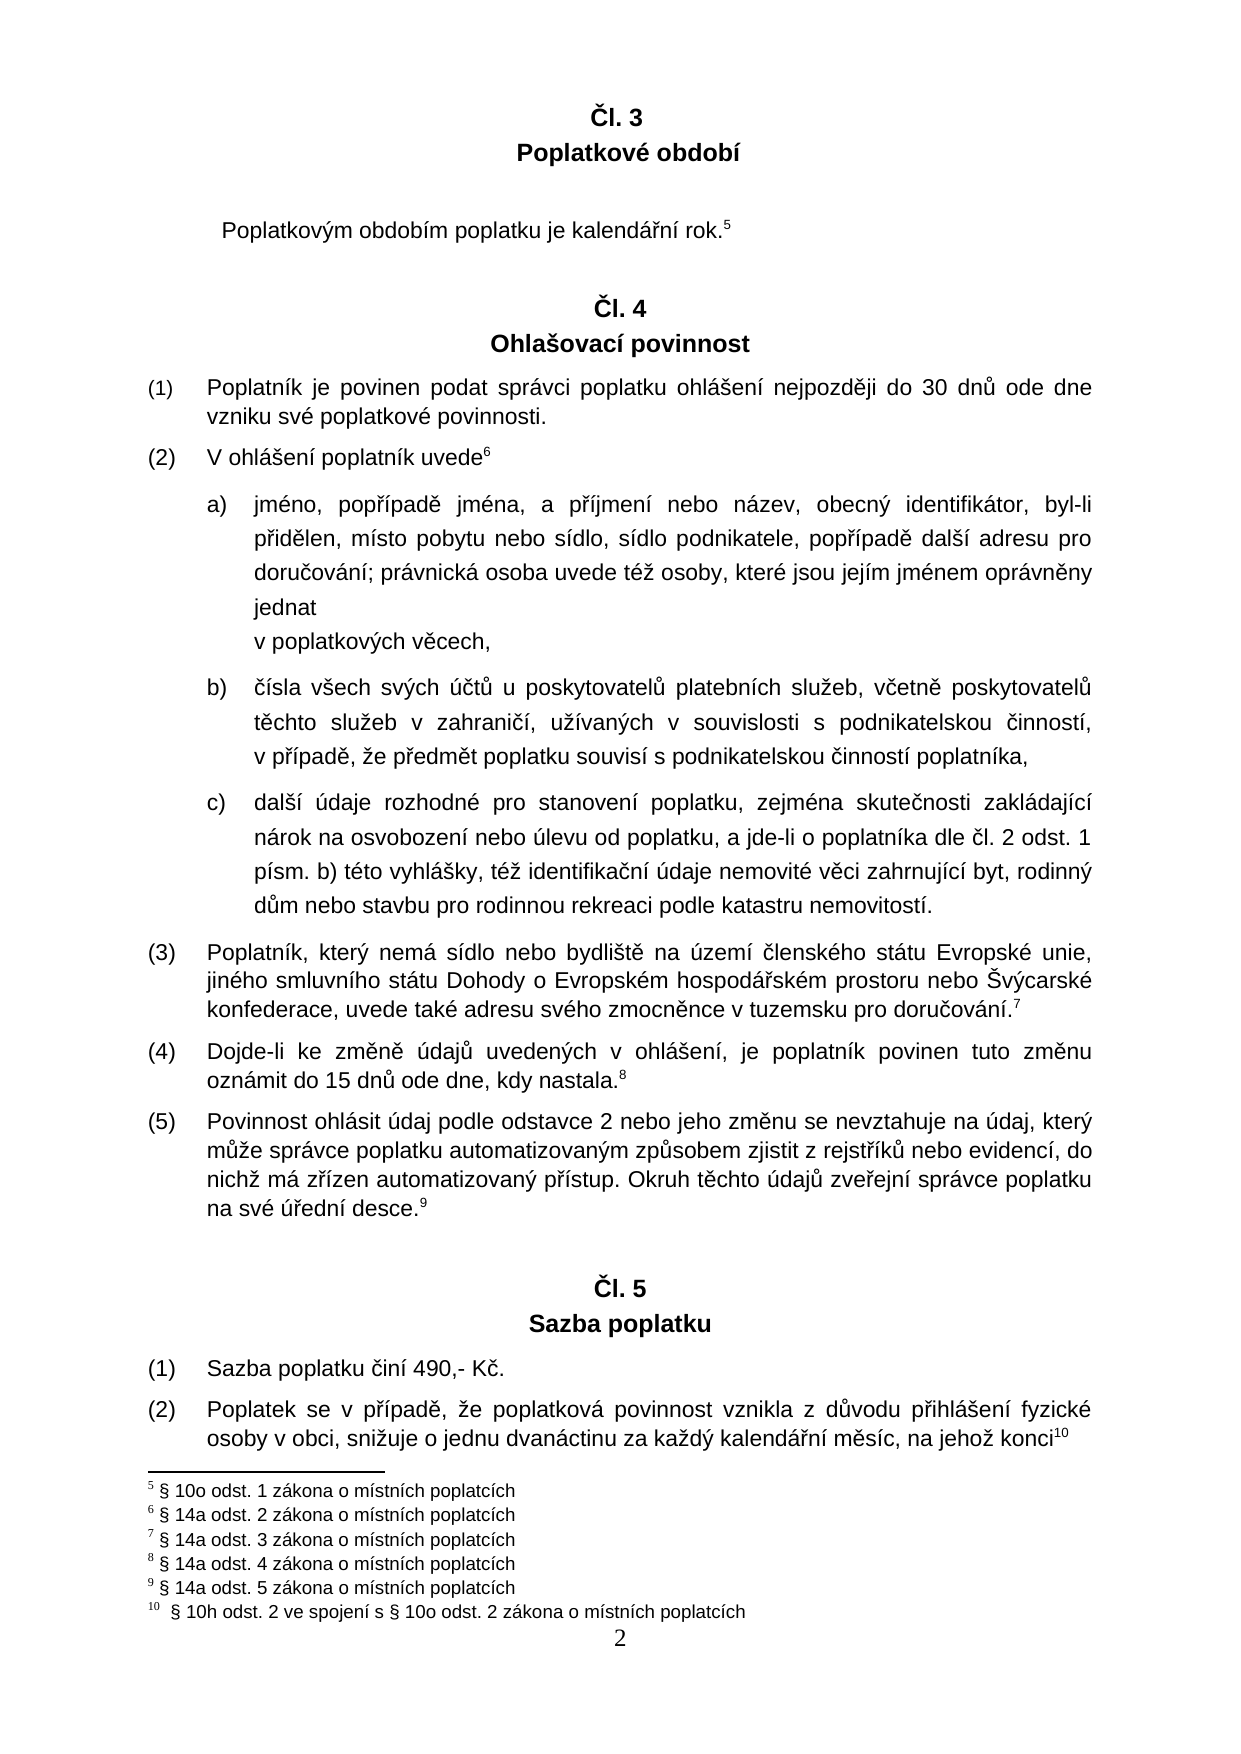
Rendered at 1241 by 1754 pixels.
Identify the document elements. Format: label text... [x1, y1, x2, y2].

list čísla všech svých účtů u poskytovatelů platebních služeb, včetně poskytovatelů těchto služeb v zahraničí, užívaných v souvislosti s podnikatelskou činností, v případě, že předmět poplatku souvisí s podnikatelskou činností poplatníka, [207, 674, 1093, 769]
list Poplatek se v případě, že poplatková povinnost vznikla z důvodu přihlášení fyzické osoby v obci, snižuje o jednu dvanáctinu za každý kalendářní měsíc, na jehož konci [148, 1396, 1093, 1451]
list Sazba poplatku činí 490,- Kč. [148, 1354, 1093, 1381]
text Sazba poplatku [148, 1309, 1093, 1338]
list Poplatník je povinen podat správci poplatku ohlášení nejpozději do 30 dnů ode dne vzniku své poplatkové povinnosti. [148, 374, 1093, 429]
text Poplatkovým obdobím poplatku je kalendářní rok. [148, 217, 1093, 243]
text Poplatkové období [510, 138, 1093, 167]
text Čl. 4 [148, 293, 1093, 322]
text Čl. 5 [148, 1274, 1093, 1303]
list Dojde-li ke změně údajů uvedených v ohlášení, je poplatník povinen tuto změnu oznámit do 15 dnů ode dne, kdy nastala. [148, 1038, 1093, 1093]
list další údaje rozhodné pro stanovení poplatku, zejména skutečnosti zakládající nárok na osvobození nebo úlevu od poplatku, a jde-li o poplatníka dle čl. 2 odst. 1 písm. b) této vyhlášky, též identifikační údaje nemovité věci zahrnující byt, rodinný dům nebo stavbu pro rodinnou rekreaci podle katastru nemovitostí. [207, 789, 1093, 918]
text Ohlašovací povinnost [148, 328, 1093, 357]
list jméno, popřípadě jména, a příjmení nebo název, obecný identifikátor, byl-li přidělen, místo pobytu nebo sídlo, sídlo podnikatele, popřípadě další adresu pro doručování; právnická osoba uvede též osoby, které jsou jejím jménem oprávněny jednat v poplatkových věcech, [207, 491, 1093, 654]
list V ohlášení poplatník uvede [148, 444, 1093, 471]
list Povinnost ohlásit údaj podle odstavce 2 nebo jeho změnu se nevztahuje na údaj, který může správce poplatku automatizovaným způsobem zjistit z rejstříků nebo evidencí, do nichž má zřízen automatizovaný přístup. Okruh těchto údajů zveřejní správce poplatku na své úřední desce. [148, 1108, 1093, 1222]
text Čl. 3 [583, 103, 1093, 132]
list Poplatník, který nemá sídlo nebo bydliště na území členského státu Evropské unie, jiného smluvního státu Dohody o Evropském hospodářském prostoru nebo Švýcarské konfederace, uvede také adresu svého zmocněnce v tuzemsku pro doručování. [148, 938, 1093, 1023]
